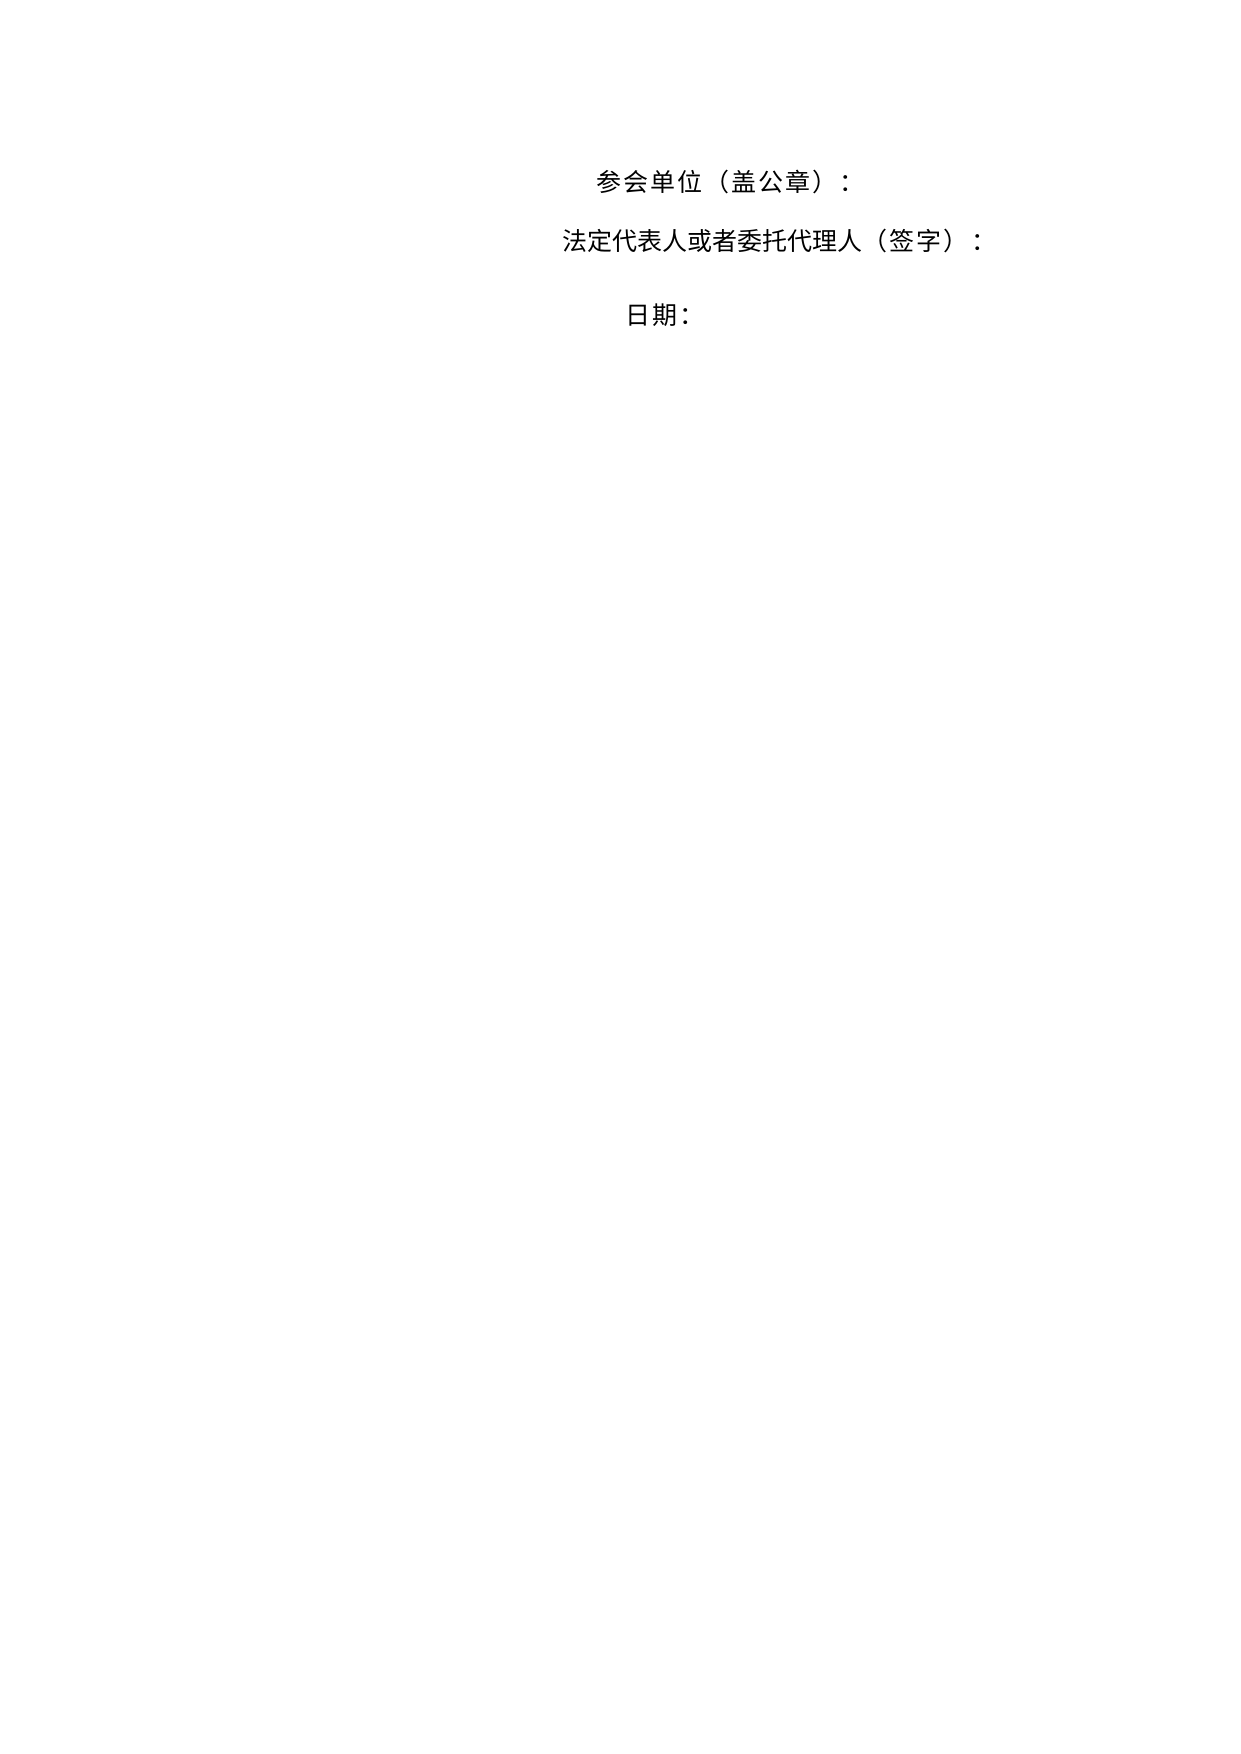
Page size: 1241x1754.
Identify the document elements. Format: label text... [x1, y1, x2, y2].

text 法定代表人或者委托代理人（签字）： [187, 222, 1053, 258]
text 参会单位（盖公章）： [187, 162, 1053, 198]
text 日期： [187, 281, 1053, 346]
